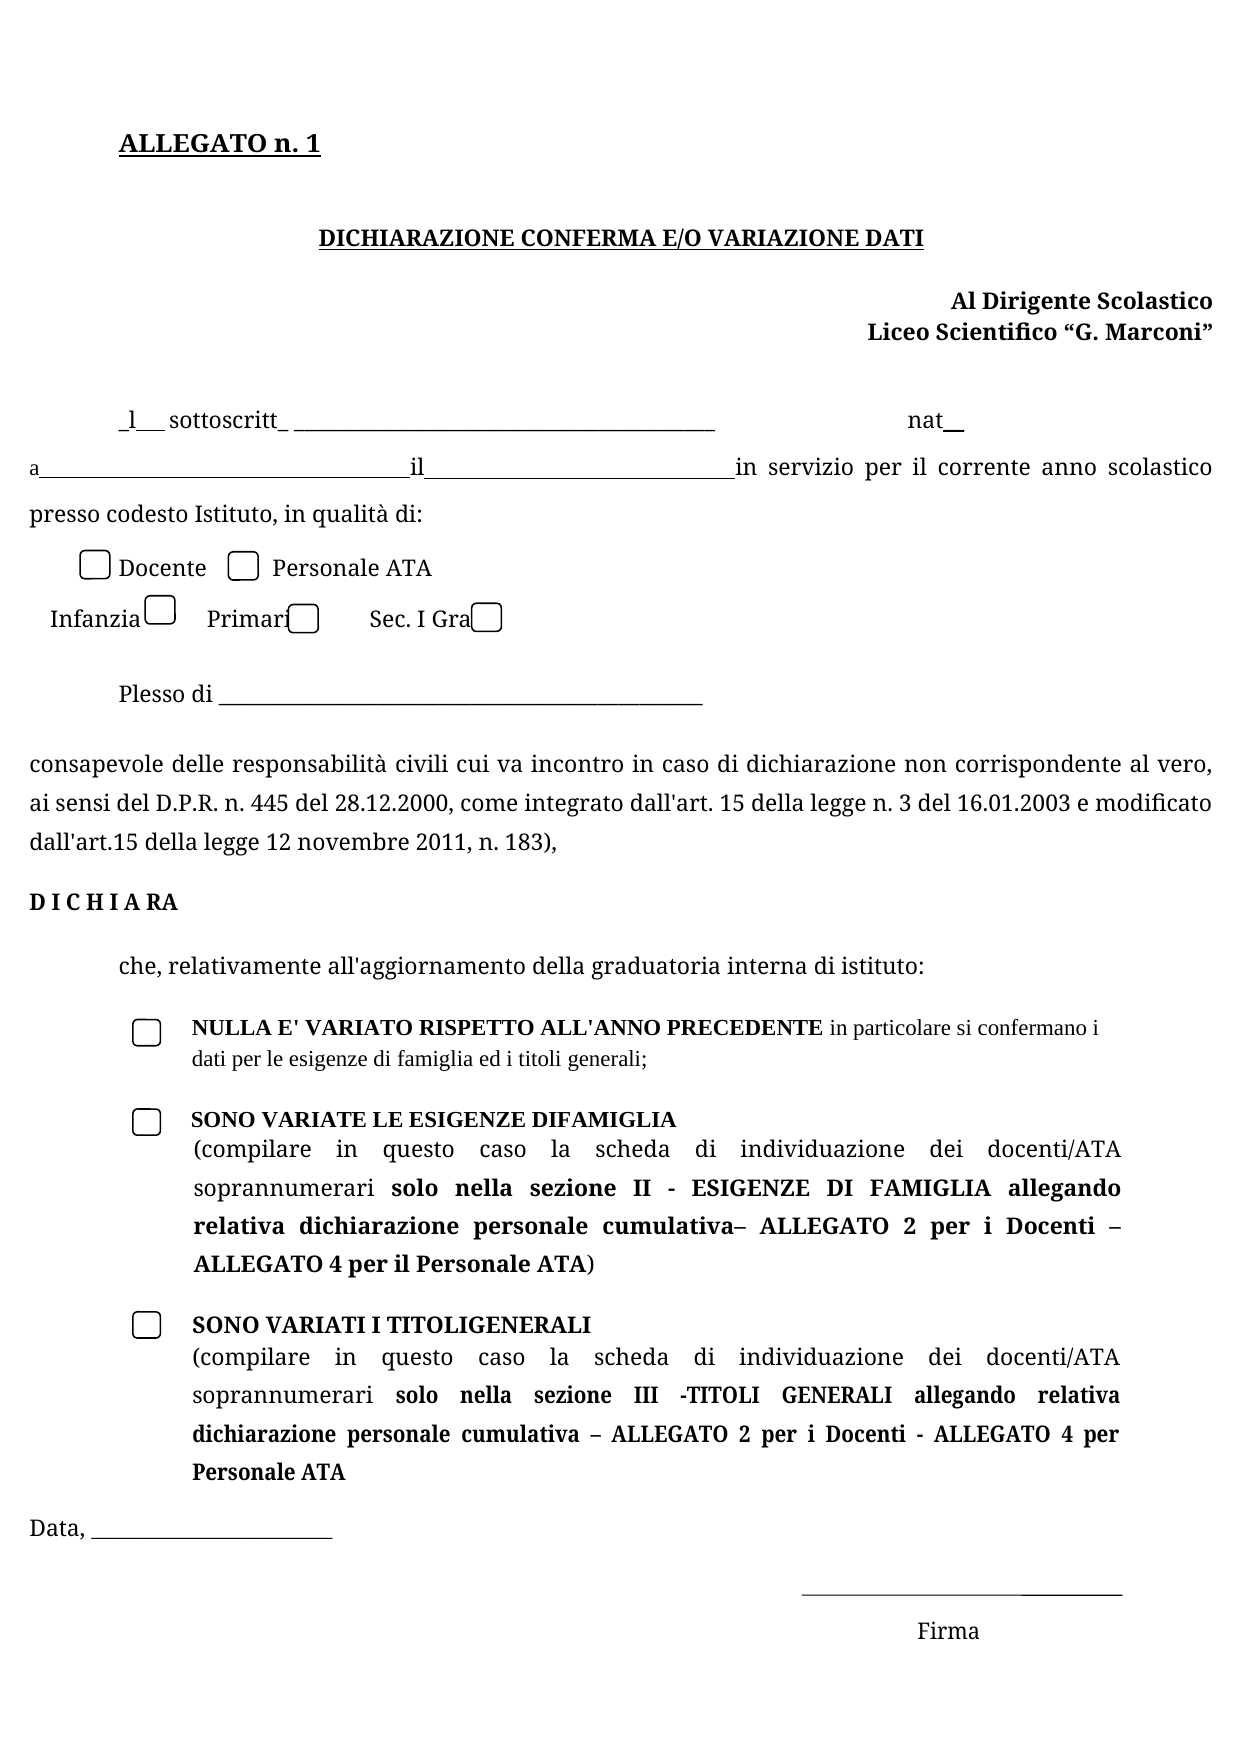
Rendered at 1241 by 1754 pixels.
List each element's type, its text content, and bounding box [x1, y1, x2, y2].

text a il in servizio per il corrente anno scolastico presso codesto Istituto, in qualità di: [29, 451, 1213, 529]
text Data, _____________________ [29, 1511, 1213, 1543]
text nat__ [907, 404, 1213, 436]
text ALLEGATO n. 1 [118, 126, 591, 160]
text Al Dirigente Scolastico [29, 285, 1213, 316]
text D I C H I A RA [29, 886, 1213, 917]
text _l [118, 404, 165, 436]
text NULLA E' VARIATO RISPETTO ALL'ANNO PRECEDENTE in particolare si confermano i dati per le esigenze di famiglia ed i titoli generali; [192, 1014, 1123, 1071]
text (compilare in questo caso la scheda di individuazione dei docenti/ATA soprannumerari solo nella sezione III -TITOLI GENERALI allegando relativa dichiarazione personale cumulativa – ALLEGATO 2 per i Docenti - ALLEGATO 4 per Personale ATA [192, 1341, 1121, 1487]
text SONO VARIATI I TITOLIGENERALI [192, 1309, 1213, 1341]
text (compilare in questo caso la scheda di individuazione dei docenti/ATA soprannumerari solo nella sezione II - ESIGENZE DI FAMIGLIA allegando relativa dichiarazione personale cumulativa– ALLEGATO 2 per i Docenti – ALLEGATO 4 per il Personale ATA) [193, 1133, 1122, 1279]
text SONO VARIATE LE ESIGENZE DIFAMIGLIA [162, 1106, 1213, 1132]
text Firma [29, 1615, 1213, 1646]
text consapevole delle responsabilità civili cui va incontro in caso di dichiarazione non corrispondente al vero, ai sensi del D.P.R. n. 445 del 28.12.2000, come integrato dall'art. 15 della legge n. 3 del 16.01.2003 e modificato dall'art.15 della legge 12 novembre 2011, n. 183), [29, 748, 1214, 858]
text che, relativamente all'aggiornamento della graduatoria interna di istituto: [118, 950, 1213, 981]
text Liceo Scientifico “G. Marconi” [29, 316, 1213, 347]
text sottoscritt_ ________________________________________ [169, 404, 903, 436]
text Infanzia Primaria Sec. I Grado [44, 603, 1122, 635]
text DICHIARAZIONE CONFERMA E/O VARIAZIONE DATI [29, 222, 1213, 254]
text Plesso di ______________________________________________ [118, 678, 1122, 710]
text Docente Personale ATA [118, 552, 1122, 583]
